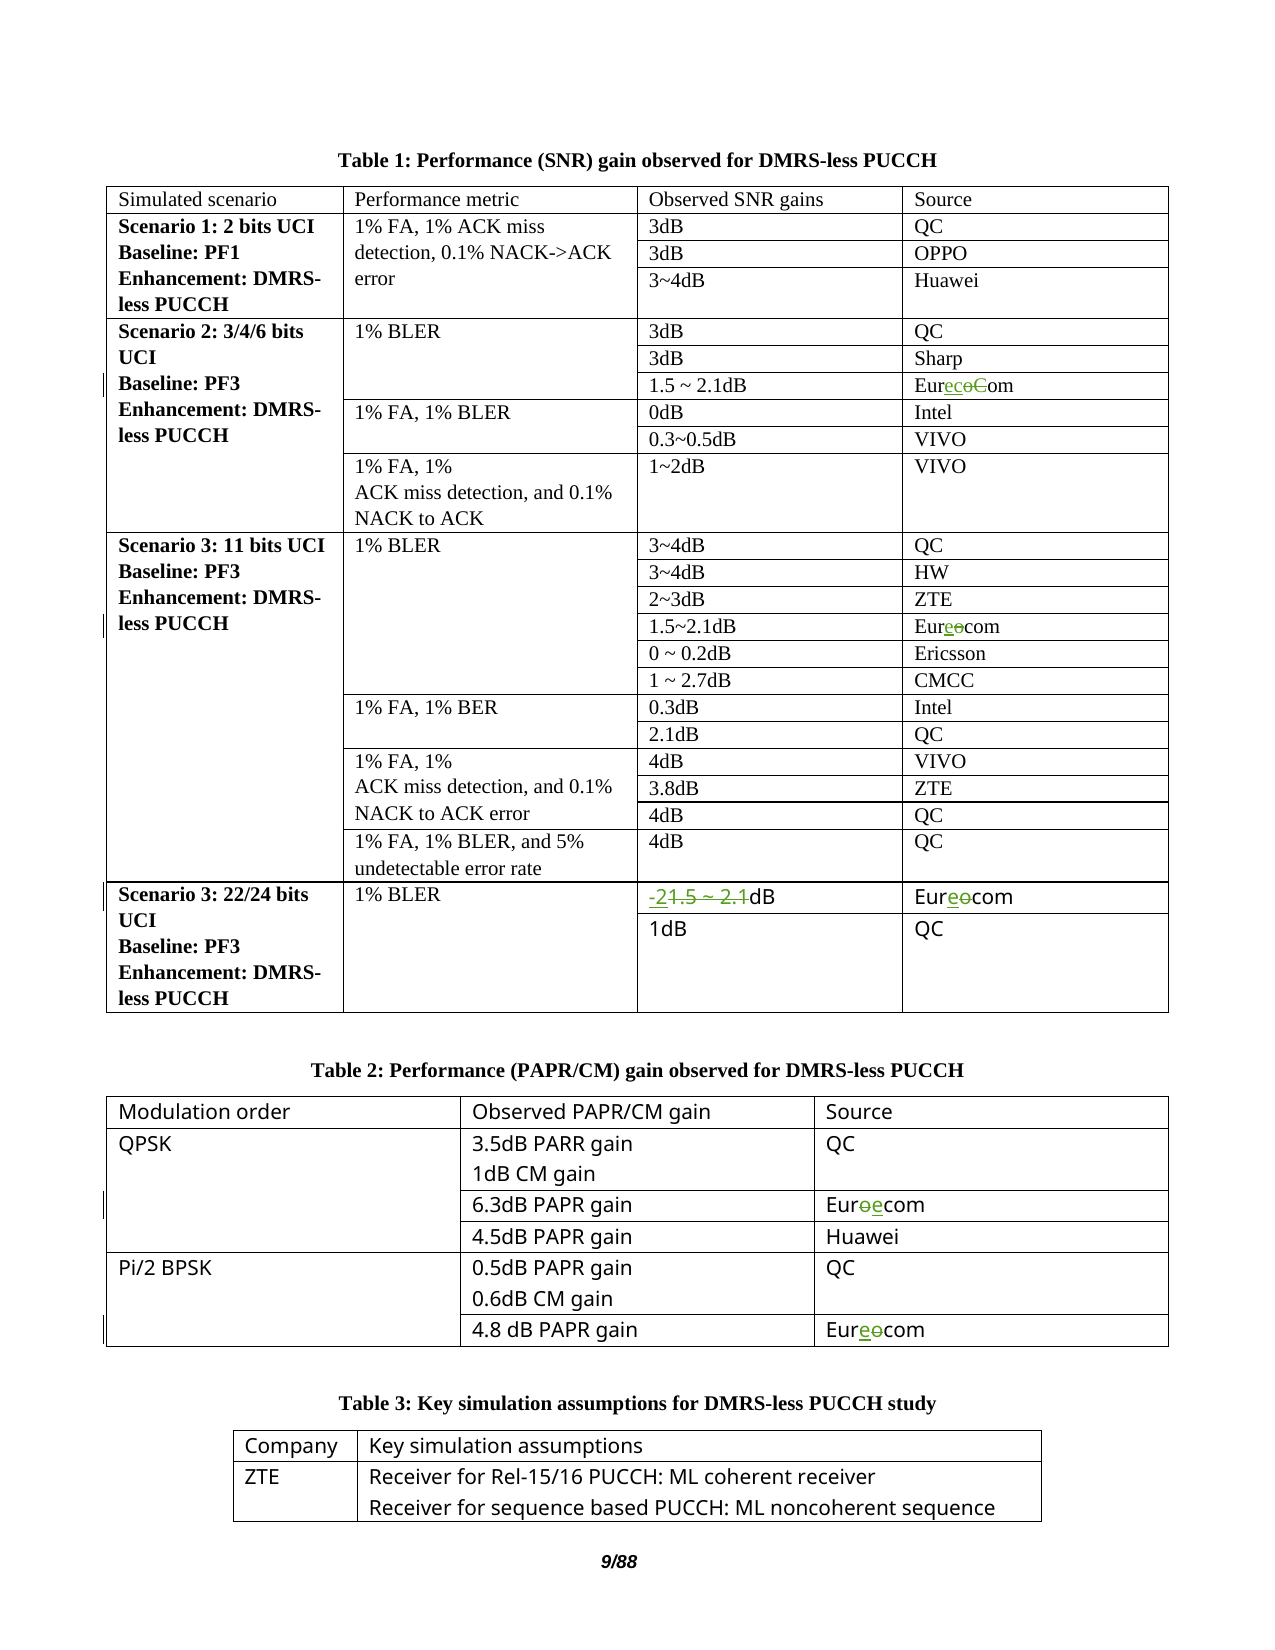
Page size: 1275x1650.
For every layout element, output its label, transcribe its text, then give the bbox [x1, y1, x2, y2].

table_header Observed SNR gains [638, 187, 902, 213]
table_cell QC [903, 722, 1168, 747]
table_cell HW [903, 560, 1168, 586]
table_cell 1% BLER [344, 319, 637, 399]
table_cell 1% FA, 1% BLER [344, 400, 637, 453]
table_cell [358, 1462, 1041, 1521]
table_cell ZTE [234, 1462, 357, 1521]
table_cell QC [903, 914, 1168, 1012]
table_cell QC [903, 319, 1168, 345]
table_cell 0.3~0.5dB [638, 427, 902, 453]
table_cell Sharp [903, 346, 1168, 372]
table_cell 3.5dB PARR gain 1dB CM gain [461, 1129, 814, 1189]
table_cell QC [815, 1129, 1168, 1189]
table_header Modulation order [107, 1097, 460, 1128]
table_cell QPSK [107, 1129, 460, 1252]
table_cell QC [903, 803, 1168, 828]
table_header Observed PAPR/CM gain [461, 1097, 814, 1128]
table_cell 3.8dB [638, 776, 902, 801]
table_cell 1~2dB [638, 454, 902, 532]
table_cell 4.5dB PAPR gain [461, 1222, 814, 1252]
table_header Simulated scenario [107, 187, 343, 213]
table_cell VIVO [903, 749, 1168, 774]
table_cell 3dB [638, 319, 902, 345]
table_cell Eurcom [903, 614, 1168, 639]
table_cell 1% FA, 1% ACK miss detection, 0.1% NACK->ACK error [344, 214, 637, 318]
table_cell 1.5 ~ 2.1dB [638, 373, 902, 399]
table_cell Pi/2 BPSK [107, 1253, 460, 1346]
table_cell 3dB [638, 346, 902, 372]
table_cell Eurcom [903, 883, 1168, 913]
table_cell dB [638, 883, 902, 913]
table_cell Huawei [815, 1222, 1168, 1252]
table_cell QC [815, 1253, 1168, 1314]
table_cell ZTE [903, 776, 1168, 801]
table_header Performance metric [344, 187, 637, 213]
table_cell 2~3dB [638, 587, 902, 613]
table_cell Scenario 3: 11 bits UCI Baseline: PF3 Enhancement: DMRS-less PUCCH [107, 533, 343, 881]
text Table 3: Key simulation assumptions for DMRS-less PUCCH study [118, 1391, 1157, 1415]
table_cell 1.5~2.1dB [638, 614, 902, 639]
table_header Source [903, 187, 1168, 213]
table_cell CMCC [903, 668, 1168, 693]
table_cell Eurcom [815, 1191, 1168, 1221]
table_cell 1% FA, 1% ACK miss detection, and 0.1% NACK to ACK [344, 454, 637, 532]
table_cell 0.5dB PAPR gain 0.6dB CM gain [461, 1253, 814, 1314]
table_cell 0 ~ 0.2dB [638, 641, 902, 667]
table_cell 4.8 dB PAPR gain [461, 1315, 814, 1346]
table_cell Ericsson [903, 641, 1168, 667]
table_cell 3dB [638, 241, 902, 267]
table_cell 3dB [638, 214, 902, 240]
table_cell QC [903, 214, 1168, 240]
table_cell 4dB [638, 749, 902, 774]
table_header Company [234, 1431, 357, 1461]
table_cell 3~4dB [638, 268, 902, 318]
table_cell 0dB [638, 400, 902, 426]
table_cell 0.3dB [638, 695, 902, 721]
table_cell 1% BLER [344, 883, 637, 1012]
table_cell 1% FA, 1% BER [344, 695, 637, 747]
table_cell VIVO [903, 427, 1168, 453]
table_cell 1% FA, 1% BLER, and 5% undetectable error rate [344, 830, 637, 881]
table_cell Eurom [903, 373, 1168, 399]
text Table 1: Performance (SNR) gain observed for DMRS-less PUCCH [118, 148, 1157, 172]
table_cell QC [903, 830, 1168, 881]
table_cell Intel [903, 695, 1168, 721]
table_cell Scenario 2: 3/4/6 bits UCI Baseline: PF3 Enhancement: DMRS-less PUCCH [107, 319, 343, 532]
table_cell QC [903, 533, 1168, 559]
table_cell Eurcom [815, 1315, 1168, 1346]
table_cell 1% FA, 1% ACK miss detection, and 0.1% NACK to ACK error [344, 749, 637, 828]
table_cell 2.1dB [638, 722, 902, 747]
table_cell 4dB [638, 803, 902, 828]
table_cell ZTE [903, 587, 1168, 613]
table_cell Scenario 1: 2 bits UCI Baseline: PF1 Enhancement: DMRS-less PUCCH [107, 214, 343, 318]
table_header Source [815, 1097, 1168, 1128]
table_cell 1% BLER [344, 533, 637, 693]
table_cell 6.3dB PAPR gain [461, 1191, 814, 1221]
table_cell 1dB [638, 914, 902, 1012]
table_cell 3~4dB [638, 533, 902, 559]
text Table 2: Performance (PAPR/CM) gain observed for DMRS-less PUCCH [118, 1058, 1157, 1082]
table_header Key simulation assumptions [358, 1431, 1041, 1461]
table_cell 3~4dB [638, 560, 902, 586]
table_cell VIVO [903, 454, 1168, 532]
table_cell 1 ~ 2.7dB [638, 668, 902, 693]
table_cell Scenario 3: 22/24 bits UCI Baseline: PF3 Enhancement: DMRS-less PUCCH [107, 883, 343, 1012]
table_cell OPPO [903, 241, 1168, 267]
table_cell 4dB [638, 830, 902, 881]
table_cell Huawei [903, 268, 1168, 318]
table_cell Intel [903, 400, 1168, 426]
